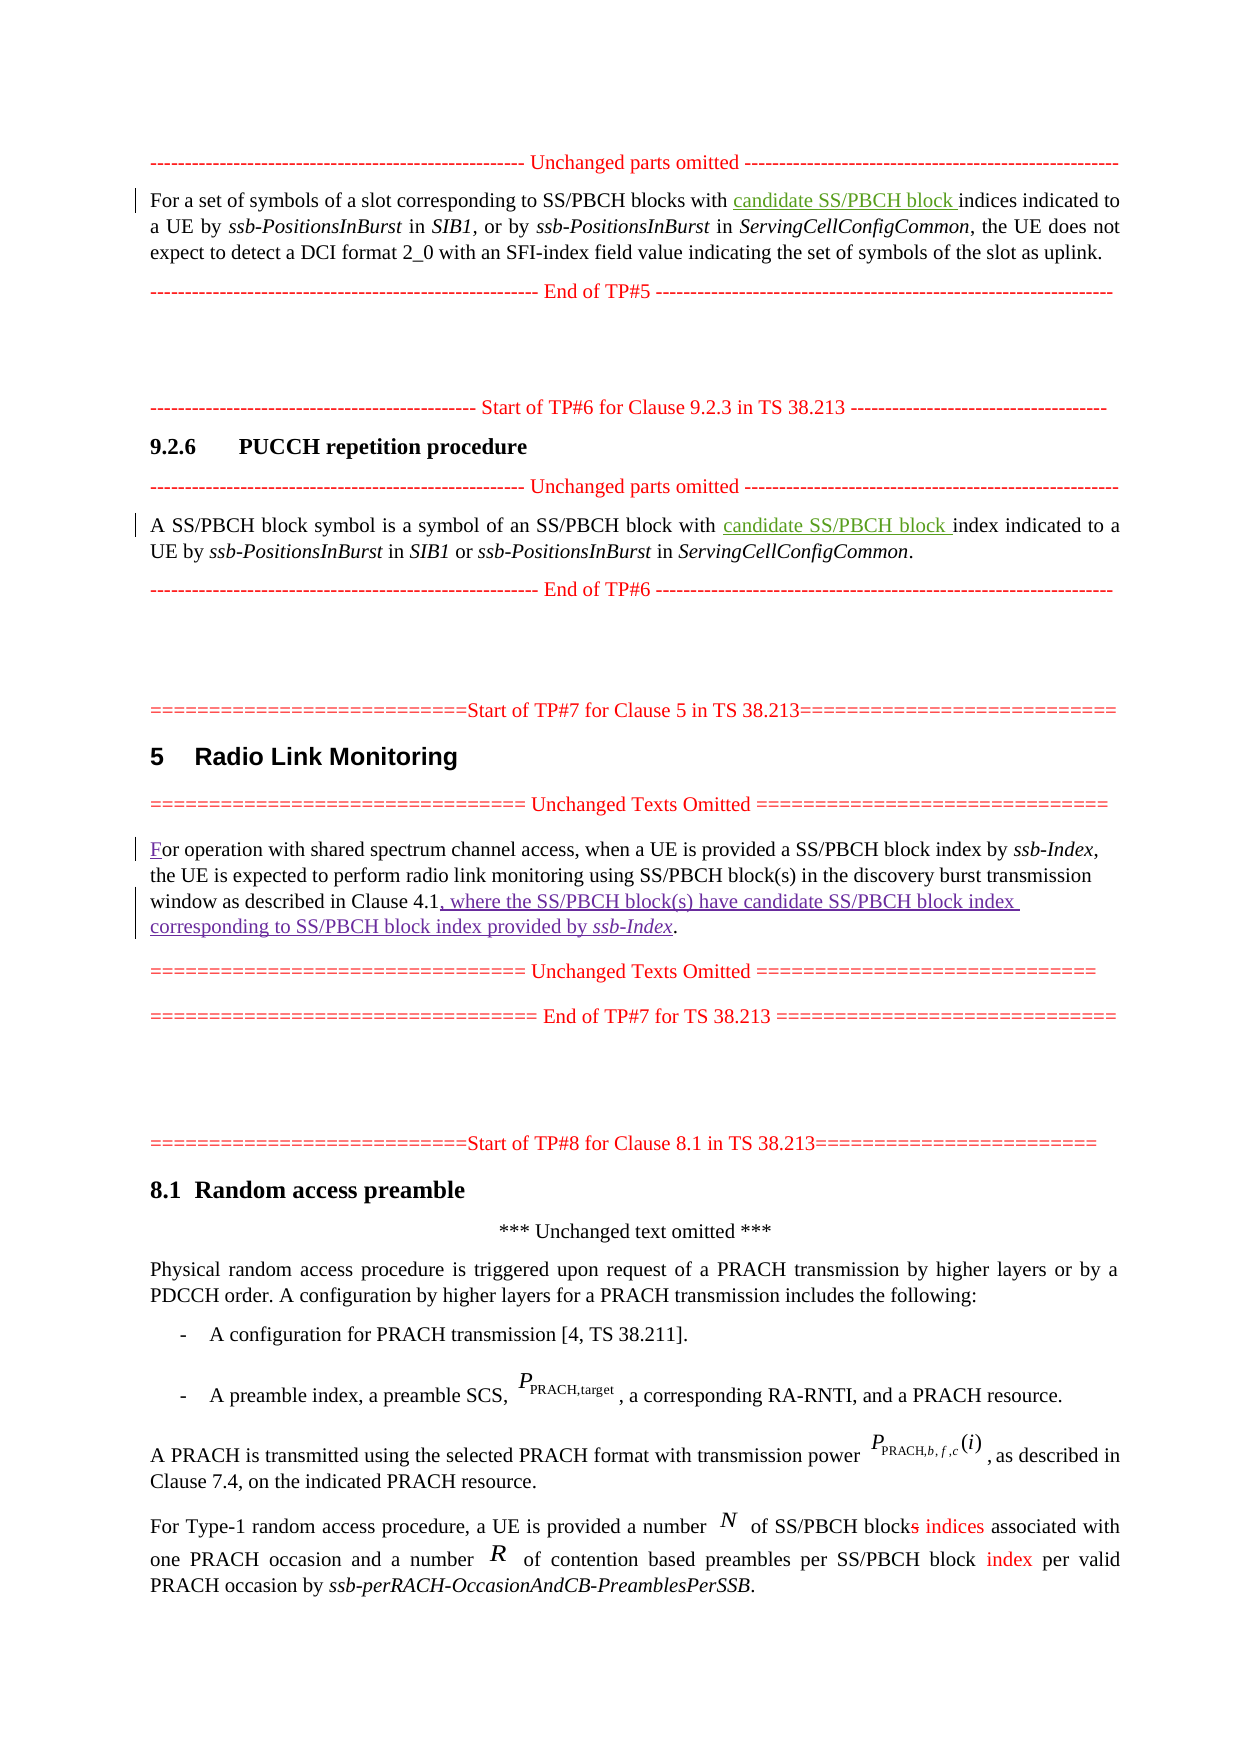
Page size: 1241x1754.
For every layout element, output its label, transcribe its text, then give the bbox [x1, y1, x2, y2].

text -------------------------------------------------------- End of TP#6 ------------------------------------------------------------------ [150, 577, 1120, 601]
text 9.2.6 PUCCH repetition procedure [150, 433, 1120, 460]
text ================================ Unchanged Texts Omitted ============================== [150, 792, 1120, 816]
text A SS/PBCH block symbol is a symbol of an SS/PBCH block with index indicated to a UE by ssb-PositionsInBurst in SIB1 or ssb-PositionsInBurst in ServingCellConfigCommon. [150, 513, 1120, 563]
text or operation with shared spectrum channel access, when a UE is provided a SS/PBCH block index by ssb-Index, the UE is expected to perform radio link monitoring using SS/PBCH block(s) in the discovery burst transmission window as described in Clause 4.1. [150, 837, 1120, 938]
text - A preamble index, a preamble SCS, , a corresponding RA-RNTI, and a PRACH resource. [179, 1366, 1120, 1407]
text 5 Radio Link Monitoring [150, 742, 1120, 771]
text ------------------------------------------------------ Unchanged parts omitted ------------------------------------------------------ [150, 474, 1120, 498]
text ================================= End of TP#7 for TS 38.213 ============================= [150, 1004, 1120, 1028]
text ================================ Unchanged Texts Omitted ============================= [150, 959, 1120, 983]
text 8.1 Random access preamble [150, 1175, 1120, 1204]
text For Type-1 random access procedure, a UE is provided a number of SS/PBCH blocks indices associated with one PRACH occasion and a number of contention based preambles per SS/PBCH block index per valid PRACH occasion by ssb-perRACH-OccasionAndCB-PreamblesPerSSB. [150, 1507, 1120, 1597]
text For a set of symbols of a slot corresponding to SS/PBCH blocks with indices indicated to a UE by ssb-PositionsInBurst in SIB1, or by ssb-PositionsInBurst in ServingCellConfigCommon, the UE does not expect to detect a DCI format 2_0 with an SFI-index field value indicating the set of symbols of the slot as uplink. [150, 188, 1120, 264]
text ------------------------------------------------------ Unchanged parts omitted ------------------------------------------------------ [150, 150, 1120, 174]
text *** Unchanged text omitted *** [150, 1219, 1120, 1243]
text A PRACH is transmitted using the selected PRACH format with transmission power , as described in Clause 7.4, on the indicated PRACH resource. [150, 1428, 1120, 1493]
text ===========================Start of TP#8 for Clause 8.1 in TS 38.213======================== [150, 1130, 1120, 1154]
text ----------------------------------------------- Start of TP#6 for Clause 9.2.3 in TS 38.213 ------------------------------------- [150, 395, 1120, 419]
text -------------------------------------------------------- End of TP#5 ------------------------------------------------------------------ [150, 279, 1120, 303]
text Physical random access procedure is triggered upon request of a PRACH transmission by higher layers or by a PDCCH order. A configuration by higher layers for a PRACH transmission includes the following: [150, 1257, 1120, 1307]
text ===========================Start of TP#7 for Clause 5 in TS 38.213=========================== [150, 697, 1120, 722]
text - A configuration for PRACH transmission [4, TS 38.211]. [179, 1321, 1120, 1346]
